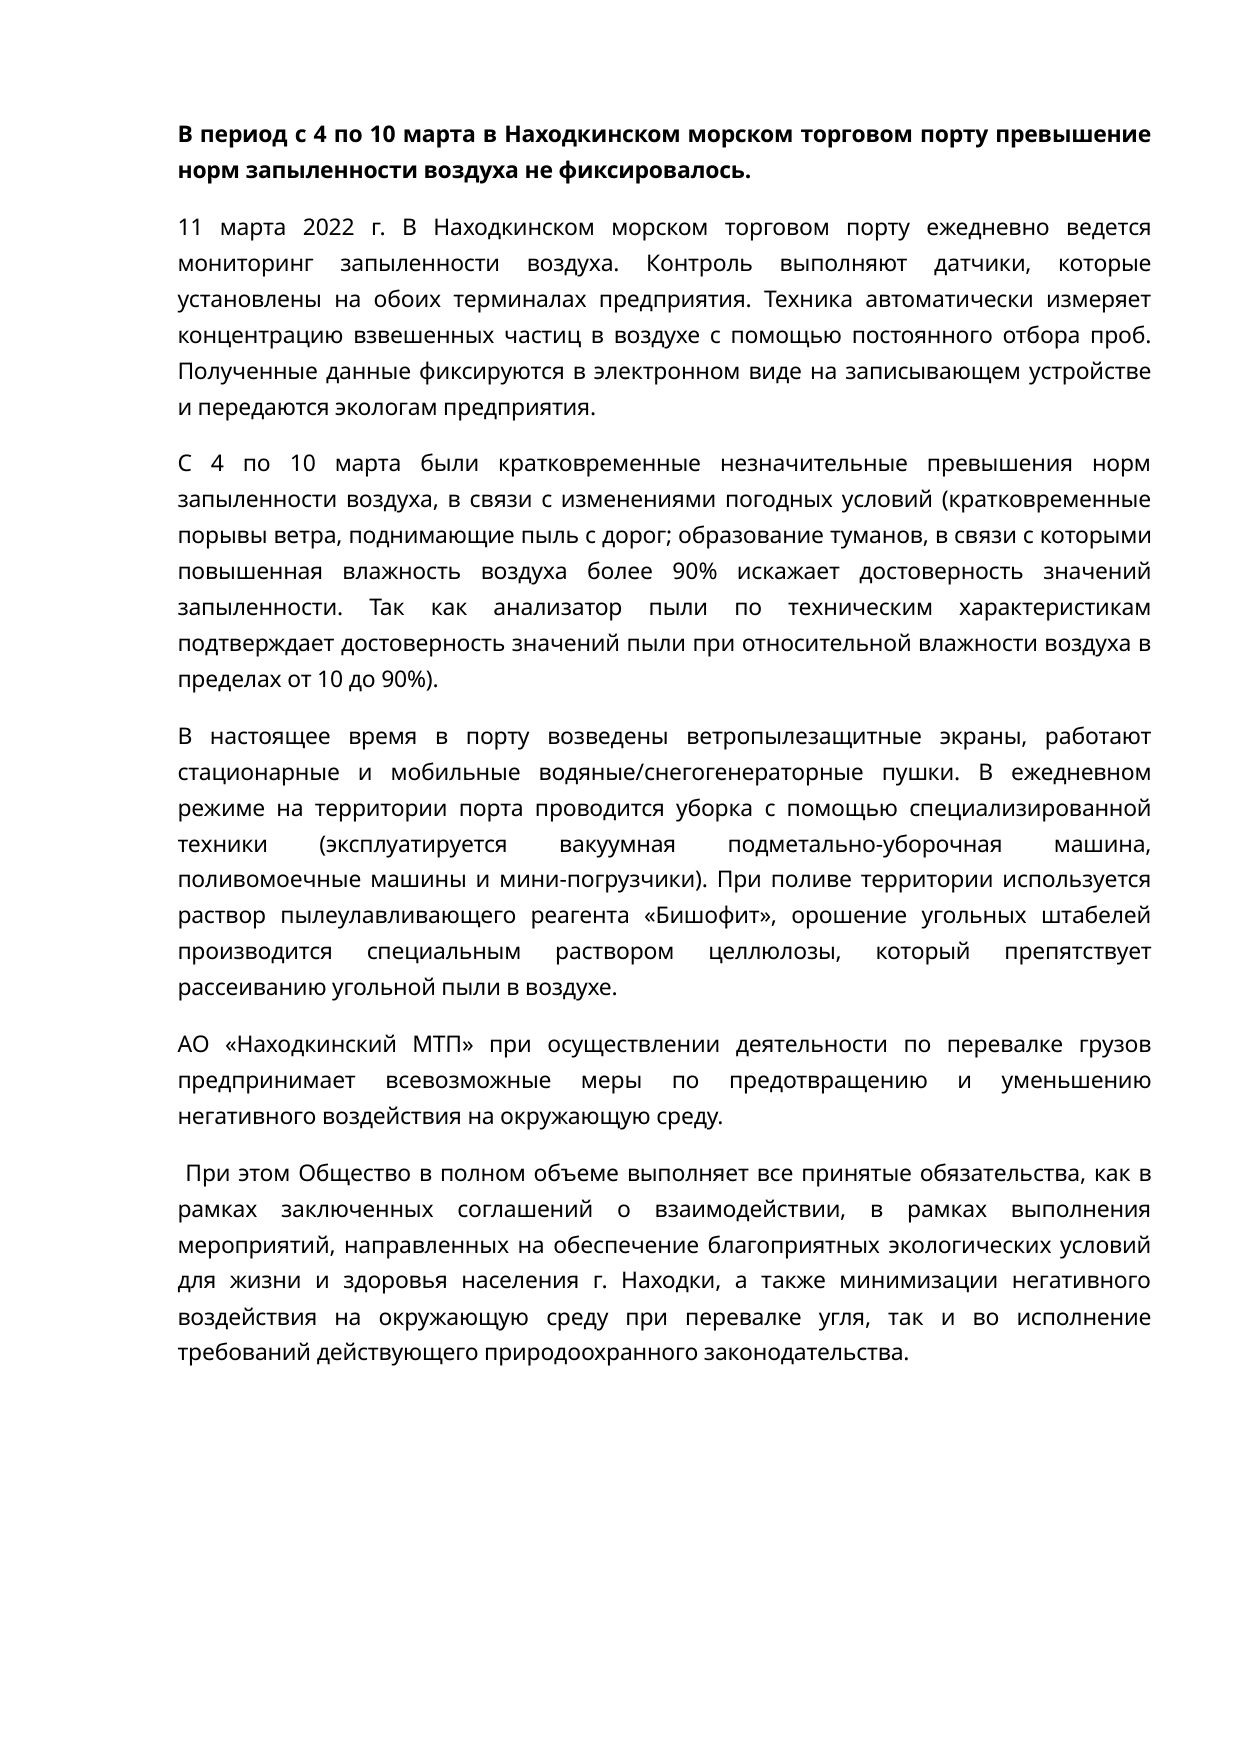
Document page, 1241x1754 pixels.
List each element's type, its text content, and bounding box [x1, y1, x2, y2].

text С 4 по 10 марта были кратковременные незначительные превышения норм запыленности воздуха, в связи с изменениями погодных условий (кратковременные порывы ветра, поднимающие пыль с дорог; образование туманов, в связи с которыми повышенная влажность воздуха более 90% искажает достоверность значений запыленности. Так как анализатор пыли по техническим характеристикам подтверждает достоверность значений пыли при относительной влажности воздуха в пределах от 10 до 90%). [177, 447, 1152, 694]
text 11 марта 2022 г. В Находкинском морском торговом порту ежедневно ведется мониторинг запыленности воздуха. Контроль выполняют датчики, которые установлены на обоих терминалах предприятия. Техника автоматически измеряет концентрацию взвешенных частиц в воздухе с помощью постоянного отбора проб. Полученные данные фиксируются в электронном виде на записывающем устройстве и передаются экологам предприятия. [177, 211, 1152, 422]
text В период с 4 по 10 марта в Находкинском морском торговом порту превышение норм запыленности воздуха не фиксировалось. [177, 118, 1152, 185]
text При этом Общество в полном объеме выполняет все принятые обязательства, как в рамках заключенных соглашений о взаимодействии, в рамках выполнения мероприятий, направленных на обеспечение благоприятных экологических условий для жизни и здоровья населения г. Находки, а также минимизации негативного воздействия на окружающую среду при перевалке угля, так и во исполнение требований действующего природоохранного законодательства. [177, 1157, 1152, 1368]
text В настоящее время в порту возведены ветропылезащитные экраны, работают стационарные и мобильные водяные/снегогенераторные пушки. В ежедневном режиме на территории порта проводится уборка с помощью специализированной техники (эксплуатируется вакуумная подметально-уборочная машина, поливомоечные машины и мини-погрузчики). При поливе территории используется раствор пылеулавливающего реагента «Бишофит», орошение угольных штабелей производится специальным раствором целлюлозы, который препятствует рассеиванию угольной пыли в воздухе. [177, 720, 1152, 1002]
text АО «Находкинский МТП» при осуществлении деятельности по перевалке грузов предпринимает всевозможные меры по предотвращению и уменьшению негативного воздействия на окружающую среду. [177, 1028, 1152, 1131]
